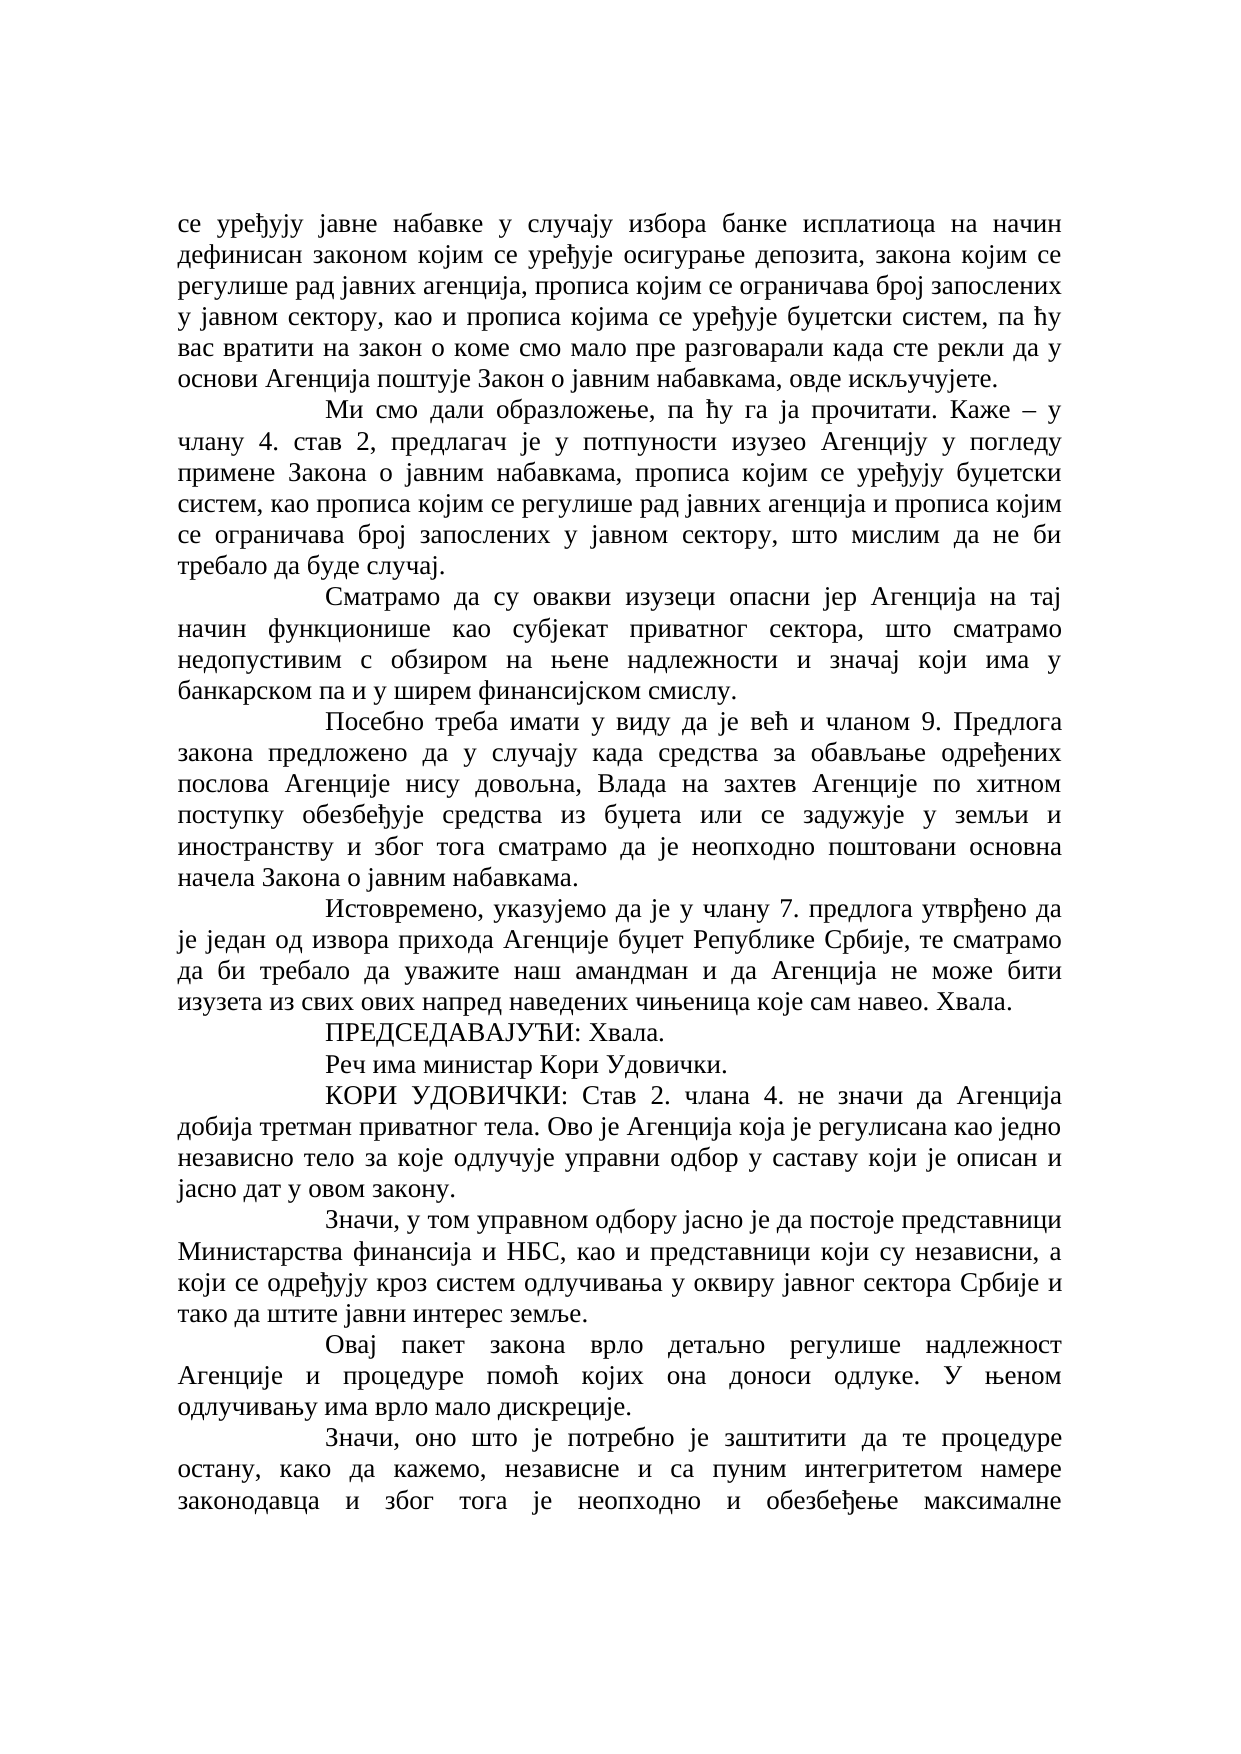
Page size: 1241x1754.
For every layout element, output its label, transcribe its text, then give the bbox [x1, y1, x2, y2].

text Овај пакет закона врло детаљно регулише надлежност Агенције и процедуре помоћ којих она доноси одлуке. У њеном одлучивању има врло мало дискреције. [177, 1328, 1063, 1421]
text Ми смо дали образложење, па ћу га ја прочитати. Каже – у члану 4. став 2, предлагач је у потпуности изузео Агенцију у погледу примене Закона о јавним набавкама, прописа којим се уређују буџетски систем, као прописа којим се регулише рад јавних агенција и прописа којим се ограничава број запослених у јавном сектору, што мислим да не би требало да буде случај. [177, 394, 1063, 581]
text Истовремено, указујемо да је у члану 7. предлога утврђено да је један од извора прихода Агенције буџет Републике Србије, те сматрамо да би требало да уважите наш амандман и да Агенција не може бити изузета из свих ових напред наведених чињеница које сам навео. Хвала. [177, 892, 1063, 1017]
text Посебно треба имати у виду да је већ и чланом 9. Предлога закона предложено да у случају када средства за обављање одређених послова Агенције нису довољна, Влада на захтев Агенције по хитном поступку обезбеђује средства из буџета или се задужује у земљи и иностранству и због тога сматрамо да је неопходно поштовани основна начела Закона о јавним набавкама. [177, 705, 1063, 892]
text Сматрамо да су овакви изузеци опасни јер Агенција на тај начин функционише као субјекат приватног сектора, што сматрамо недопустивим с обзиром на њене надлежности и значај који има у банкарском па и у ширем финансијском смислу. [177, 581, 1063, 705]
text КОРИ УДОВИЧКИ: Став 2. члана 4. не значи да Агенција добија третман приватног тела. Ово је Агенција која је регулисана као једно независно тело за које одлучује управни одбор у саставу који је описан и јасно дат у овом закону. [177, 1079, 1063, 1203]
text Реч има министар Кори Удовички. [177, 1048, 1063, 1079]
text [177, 1421, 1063, 1515]
text ПРЕДСЕДАВАЈУЋИ: Хвала. [177, 1017, 1063, 1048]
text Значи, у том управном одбору јасно је да постоје представници Министарства финансија и НБС, као и представници који су независни, а који се одређују кроз систем одлучивања у оквиру јавног сектора Србије и тако да штите јавни интерес земље. [177, 1203, 1063, 1328]
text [177, 207, 1063, 394]
